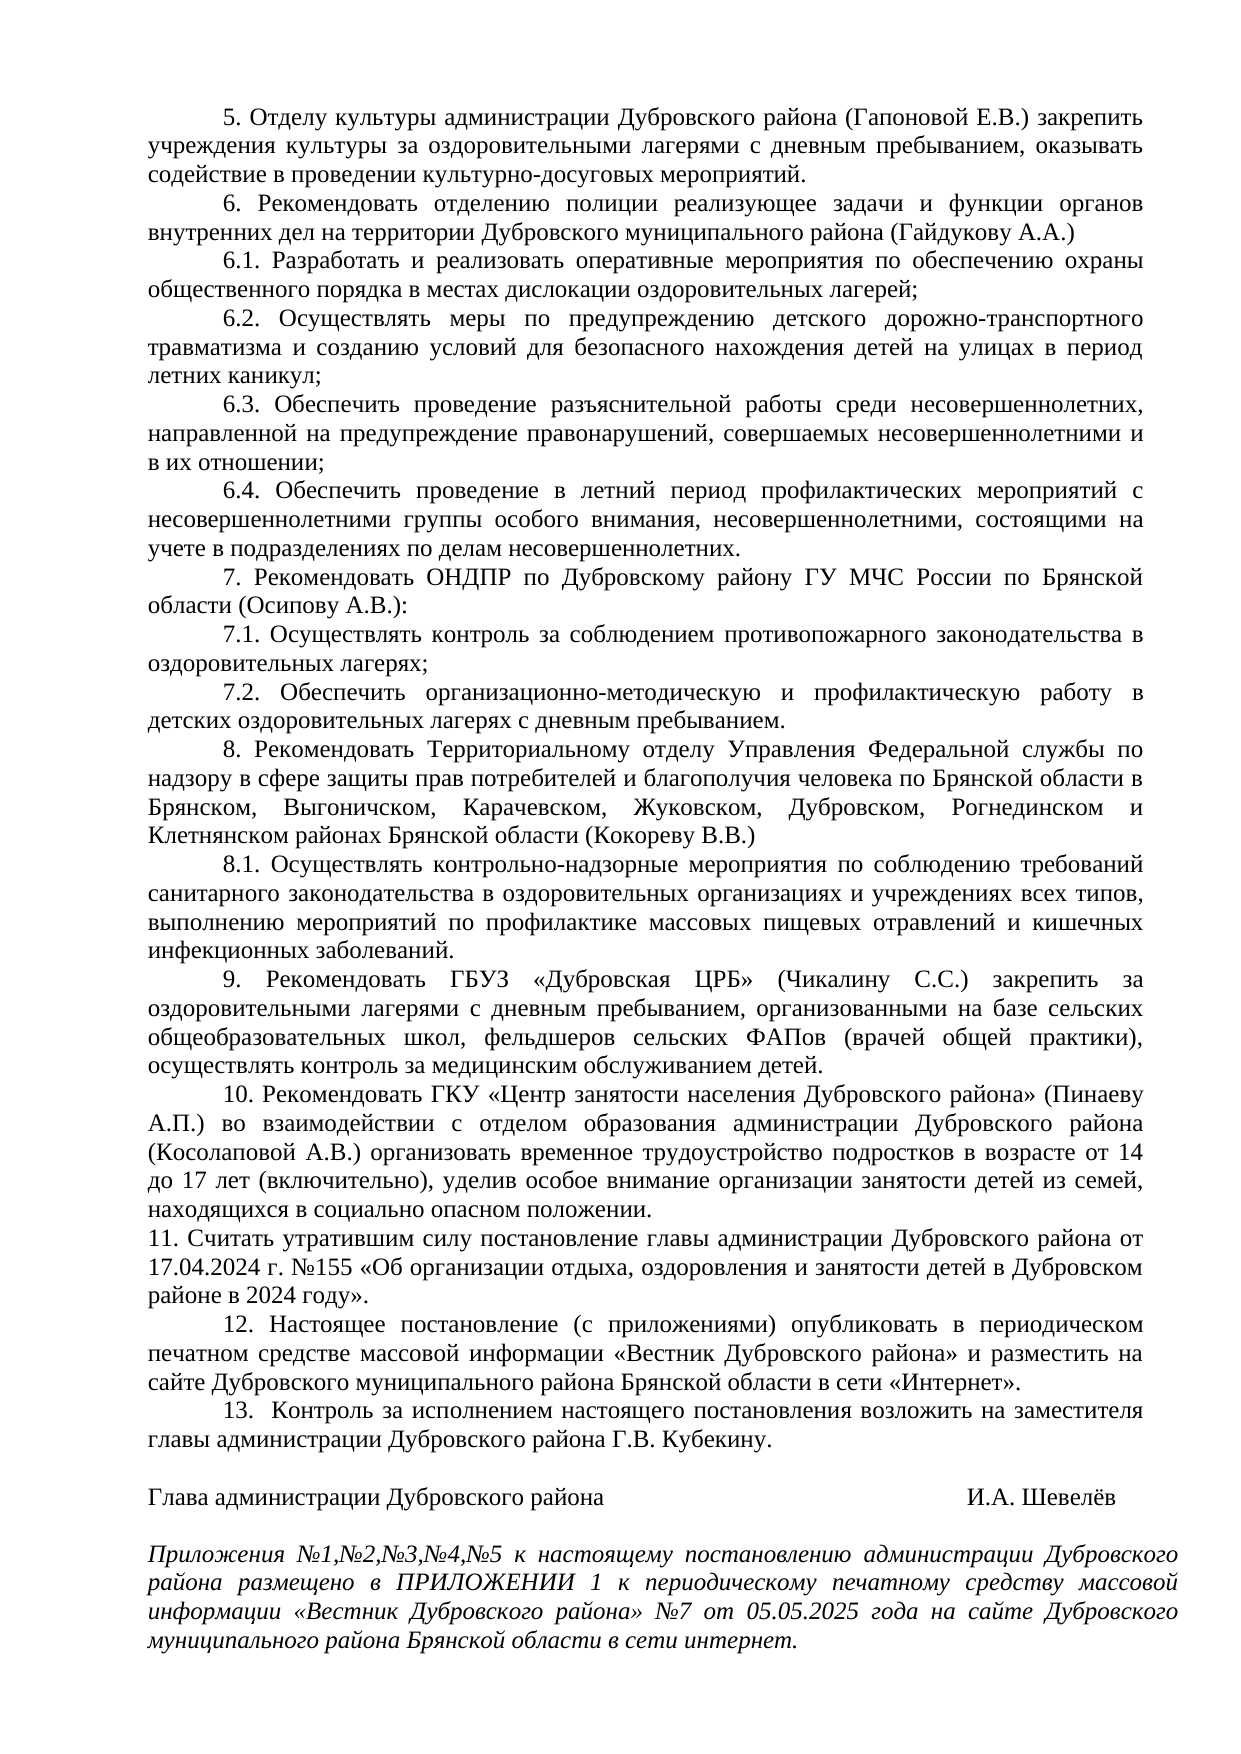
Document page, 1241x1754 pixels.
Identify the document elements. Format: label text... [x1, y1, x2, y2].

text Глава администрации Дубровского района И.А. Шевелёв [148, 1482, 1144, 1511]
text 10. Рекомендовать ГКУ «Центр занятости населения Дубровского района» (Пинаеву А.П.) во взаимодействии с отделом образования администрации Дубровского района (Косолаповой А.В.) организовать временное трудоустройство подростков в возрасте от 14 до 17 лет (включительно), уделив особое внимание организации занятости детей из семей, находящихся в социально опасном положении. [148, 1079, 1144, 1223]
text Приложения №1,№2,№3,№4,№5 к настоящему постановлению администрации Дубровского района размещено в ПРИЛОЖЕНИИ 1 к периодическому печатному средству массовой информации «Вестник Дубровского района» №7 от 05.05.2025 года на сайте Дубровского муниципального района Брянской области в сети интернет. [148, 1539, 1181, 1654]
text 13. Контроль за исполнением настоящего постановления возложить на заместителя главы администрации Дубровского района Г.В. Кубекину. [148, 1396, 1144, 1453]
text 8. Рекомендовать Территориальному отделу Управления Федеральной службы по надзору в сфере защиты прав потребителей и благополучия человека по Брянской области в Брянском, Выгоничском, Карачевском, Жуковском, Дубровском, Рогнединском и Клетнянском районах Брянской области (Кокореву В.В.) [148, 734, 1144, 849]
text 7.1. Осуществлять контроль за соблюдением противопожарного законодательства в оздоровительных лагерях; [148, 619, 1144, 677]
text 9. Рекомендовать ГБУЗ «Дубровская ЦРБ» (Чикалину С.С.) закрепить за оздоровительными лагерями с дневным пребыванием, организованными на базе сельских общеобразовательных школ, фельдшеров сельских ФАПов (врачей общей практики), осуществлять контроль за медицинским обслуживанием детей. [148, 964, 1144, 1079]
text 6. Рекомендовать отделению полиции реализующее задачи и функции органов внутренних дел на территории Дубровского муниципального района (Гайдукову А.А.) [148, 188, 1144, 246]
text 7. Рекомендовать ОНДПР по Дубровскому району ГУ МЧС России по Брянской области (Осипову А.В.): [148, 562, 1144, 619]
text 6.4. Обеспечить проведение в летний период профилактических мероприятий с несовершеннолетними группы особого внимания, несовершеннолетними, состоящими на учете в подразделениях по делам несовершеннолетних. [148, 476, 1144, 562]
text 6.3. Обеспечить проведение разъяснительной работы среди несовершеннолетних, направленной на предупреждение правонарушений, совершаемых несовершеннолетними и в их отношении; [148, 389, 1144, 476]
text 5. Отделу культуры администрации Дубровского района (Гапоновой Е.В.) закрепить учреждения культуры за оздоровительными лагерями с дневным пребыванием, оказывать содействие в проведении культурно-досуговых мероприятий. [148, 102, 1144, 188]
text 7.2. Обеспечить организационно-методическую и профилактическую работу в детских оздоровительных лагерях с дневным пребыванием. [148, 677, 1144, 734]
text 12. Настоящее постановление (с приложениями) опубликовать в периодическом печатном средстве массовой информации «Вестник Дубровского района» и разместить на сайте Дубровского муниципального района Брянской области в сети «Интернет». [148, 1309, 1144, 1396]
text 6.1. Разработать и реализовать оперативные мероприятия по обеспечению охраны общественного порядка в местах дислокации оздоровительных лагерей; [148, 246, 1144, 303]
text 8.1. Осуществлять контрольно-надзорные мероприятия по соблюдению требований санитарного законодательства в оздоровительных организациях и учреждениях всех типов, выполнению мероприятий по профилактике массовых пищевых отравлений и кишечных инфекционных заболеваний. [148, 849, 1144, 964]
text 6.2. Осуществлять меры по предупреждению детского дорожно-транспортного травматизма и созданию условий для безопасного нахождения детей на улицах в период летних каникул; [148, 303, 1144, 389]
text 11. Считать утратившим силу постановление главы администрации Дубровского района от 17.04.2024 г. №155 «Об организации отдыха, оздоровления и занятости детей в Дубровском районе в 2024 году». [148, 1223, 1144, 1309]
